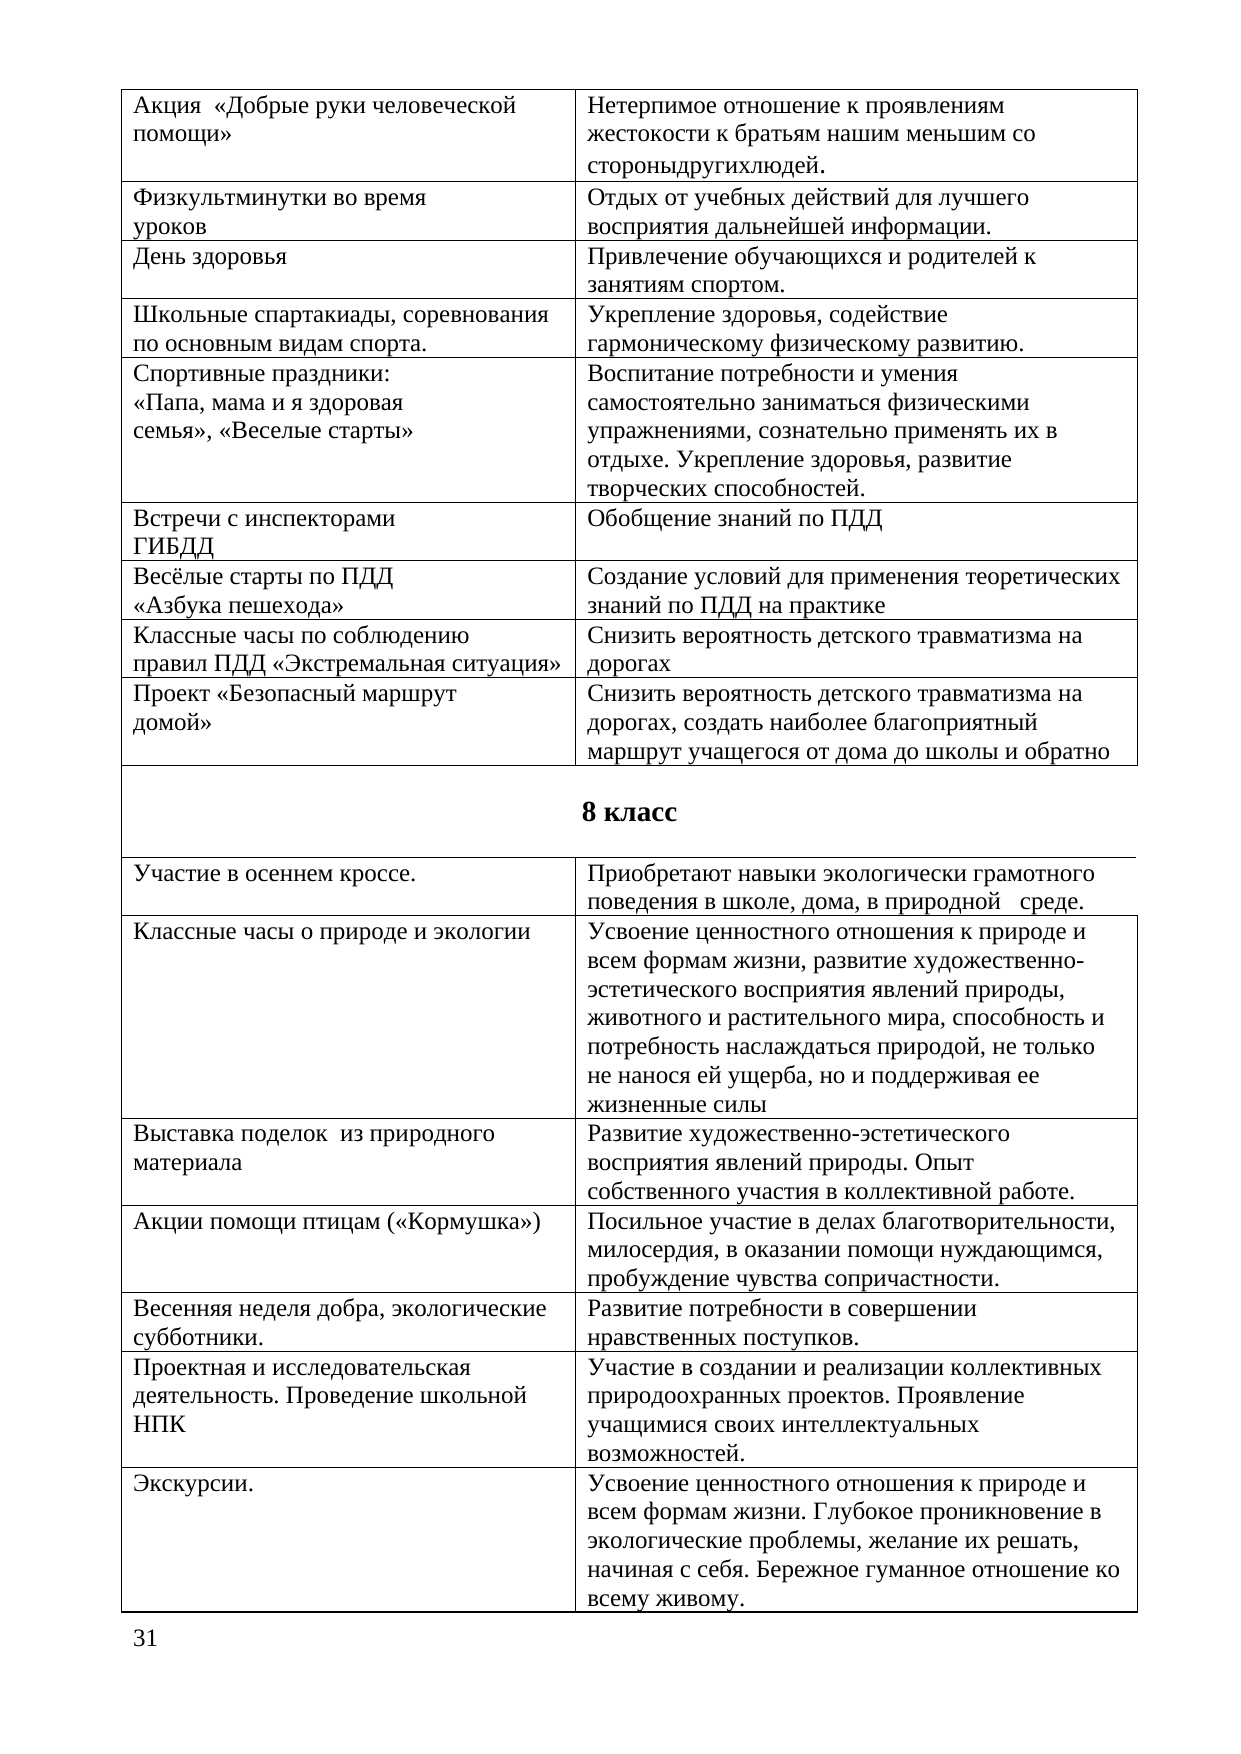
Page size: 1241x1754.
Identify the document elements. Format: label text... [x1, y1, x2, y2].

table_cell Укрепление здоровья, содействие гармоническому физическому развитию. [576, 299, 1137, 357]
table_cell День здоровья [122, 241, 575, 298]
table_cell Привлечение обучающихся и родителей к занятиям спортом. [576, 241, 1137, 298]
table_cell Весёлые старты по ПДД «Азбука пешехода» [122, 561, 575, 619]
table_cell 8 класс [122, 766, 1137, 857]
table_cell Встречи с инспекторами ГИБДД [122, 503, 575, 560]
table_cell Приобретают навыки экологически грамотного поведения в школе, дома, в природной среде. [576, 857, 1137, 915]
table_cell Проектная и исследовательская деятельность. Проведение школьной НПК [122, 1352, 575, 1467]
table_cell Развитие художественно-эстетического восприятия явлений природы. Опыт собственного участия в коллективной работе. [576, 1119, 1137, 1205]
table_cell Воспитание потребности и умения самостоятельно заниматься физическими упражнениями, сознательно применять их в отдыхе. Укрепление здоровья, развитие творческих способностей. [576, 358, 1137, 502]
table_cell Выставка поделок из природного материала [122, 1119, 575, 1205]
table_cell Физкультминутки во время уроков [122, 182, 575, 240]
table_cell Усвоение ценностного отношения к природе и всем формам жизни, развитие художественно- эстетического восприятия явлений природы, животного и растительного мира, способность и потребность наслаждаться природой, не только не нанося ей ущерба, но и поддерживая ее жизненные силы [576, 916, 1137, 1117]
table_cell Отдых от учебных действий для лучшего восприятия дальнейшей информации. [576, 182, 1137, 240]
table_cell Обобщение знаний по ПДД [576, 503, 1137, 560]
table_cell Снизить вероятность детского травматизма на дорогах [576, 620, 1137, 677]
table_cell Развитие потребности в совершении нравственных поступков. [576, 1293, 1137, 1351]
table_cell Усвоение ценностного отношения к природе и всем формам жизни. Глубокое проникновение в экологические проблемы, желание их решать, начиная с себя. Бережное гуманное отношение ко всему живому. [576, 1468, 1137, 1611]
table_cell Проект «Безопасный маршрут домой» [122, 678, 575, 764]
table_cell Акции помощи птицам («Кормушка») [122, 1206, 575, 1292]
table_cell Классные часы о природе и экологии [122, 916, 575, 1117]
table_cell Школьные спартакиады, соревнования по основным видам спорта. [122, 299, 575, 357]
table_cell Спортивные праздники: «Папа, мама и я здоровая семья», «Веселые старты» [122, 358, 575, 502]
table_cell Снизить вероятность детского травматизма на дорогах, создать наиболее благоприятный маршрут учащегося от дома до школы и обратно [576, 678, 1137, 764]
table_cell Участие в создании и реализации коллективных природоохранных проектов. Проявление учащимися своих интеллектуальных возможностей. [576, 1352, 1137, 1467]
table_cell Весенняя неделя добра, экологические субботники. [122, 1293, 575, 1351]
table_cell Посильное участие в делах благотворительности, милосердия, в оказании помощи нуждающимся, пробуждение чувства сопричастности. [576, 1206, 1137, 1292]
table_cell Экскурсии. [122, 1468, 575, 1611]
table_cell Акция «Добрые руки человеческой помощи» [122, 90, 575, 181]
table_cell Классные часы по соблюдению правил ПДД «Экстремальная ситуация» [122, 620, 575, 677]
table_cell Создание условий для применения теоретических знаний по ПДД на практике [576, 561, 1137, 619]
table_cell Нетерпимое отношение к проявлениям жестокости к братьям нашим меньшим со стороныдругихлюдей. [576, 90, 1137, 181]
table_cell Участие в осеннем кроссе. [122, 858, 575, 915]
